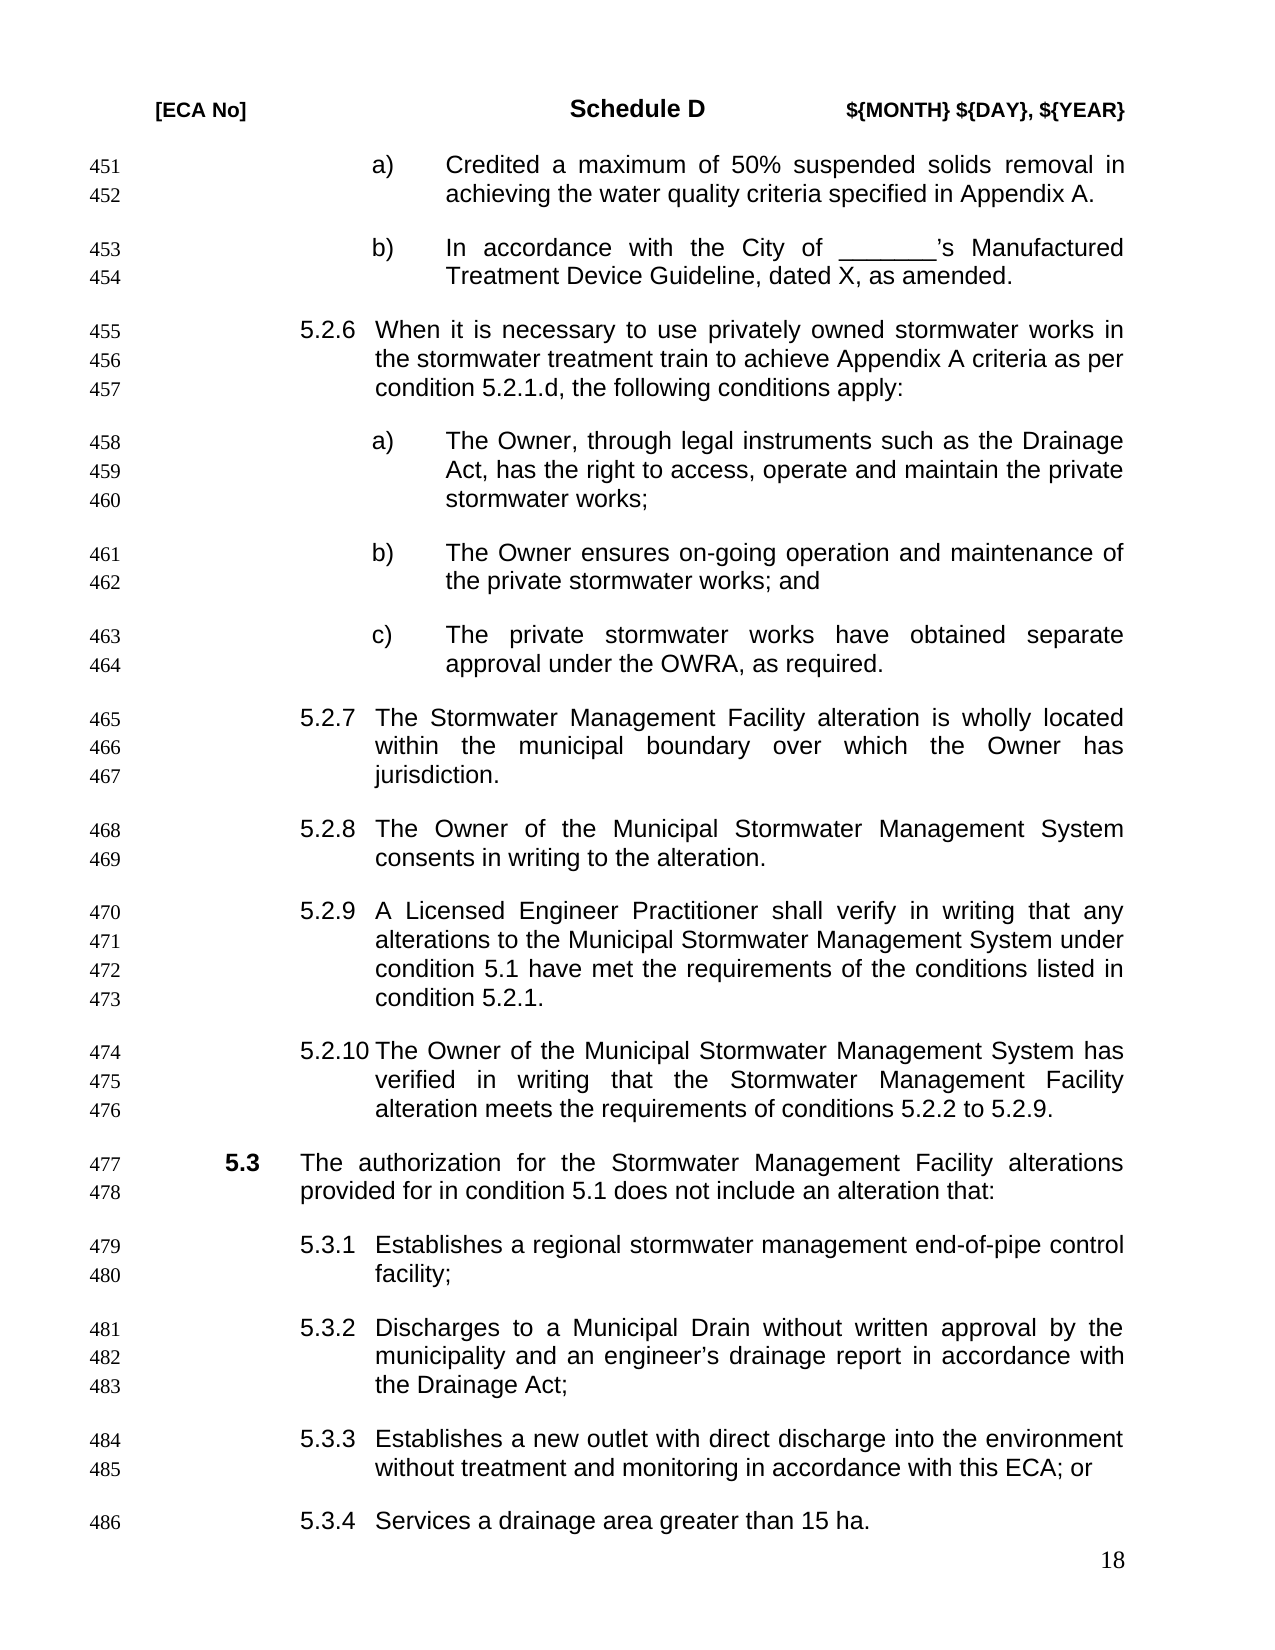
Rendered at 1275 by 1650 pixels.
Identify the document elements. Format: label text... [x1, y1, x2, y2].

list In accordance with the City of _______’s Manufactured Treatment Device Guideline, dated X, as amended. [372, 232, 1125, 290]
text The Stormwater Management Facility alteration is wholly located within the municipal boundary over which the Owner has jurisdiction. [300, 702, 1125, 789]
text The Owner of the Municipal Stormwater Management System has verified in writing that the Stormwater Management Facility alteration meets the requirements of conditions 5.2.2 to 5.2.9. [300, 1036, 1125, 1122]
text The Owner of the Municipal Stormwater Management System consents in writing to the alteration. [300, 814, 1125, 871]
list Credited a maximum of 50% suspended solids removal in achieving the water quality criteria specified in Appendix A. [372, 150, 1125, 207]
text Services a drainage area greater than 15 ha. [300, 1506, 1125, 1535]
text Establishes a new outlet with direct discharge into the environment without treatment and monitoring in accordance with this ECA; or [300, 1424, 1125, 1481]
text The authorization for the Stormwater Management Facility alterations provided for in condition 5.1 does not include an alteration that: [225, 1147, 1125, 1205]
text A Licensed Engineer Practitioner shall verify in writing that any alterations to the Municipal Stormwater Management System under condition 5.1 have met the requirements of the conditions listed in condition 5.2.1. [300, 896, 1125, 1011]
list The Owner ensures on-going operation and maintenance of the private stormwater works; and [372, 537, 1125, 595]
list The private stormwater works have obtained separate approval under the OWRA, as required. [372, 620, 1125, 677]
list When it is necessary to use privately owned stormwater works in the stormwater treatment train to achieve Appendix A criteria as per condition 5.2.1.d, the following conditions apply: [300, 315, 1125, 401]
list The Owner, through legal instruments such as the Drainage Act, has the right to access, operate and maintain the private stormwater works; [372, 426, 1125, 512]
text Discharges to a Municipal Drain without written approval by the municipality and an engineer’s drainage report in accordance with the Drainage Act; [300, 1312, 1125, 1399]
list Establishes a regional stormwater management end-of-pipe control facility; [300, 1230, 1125, 1287]
